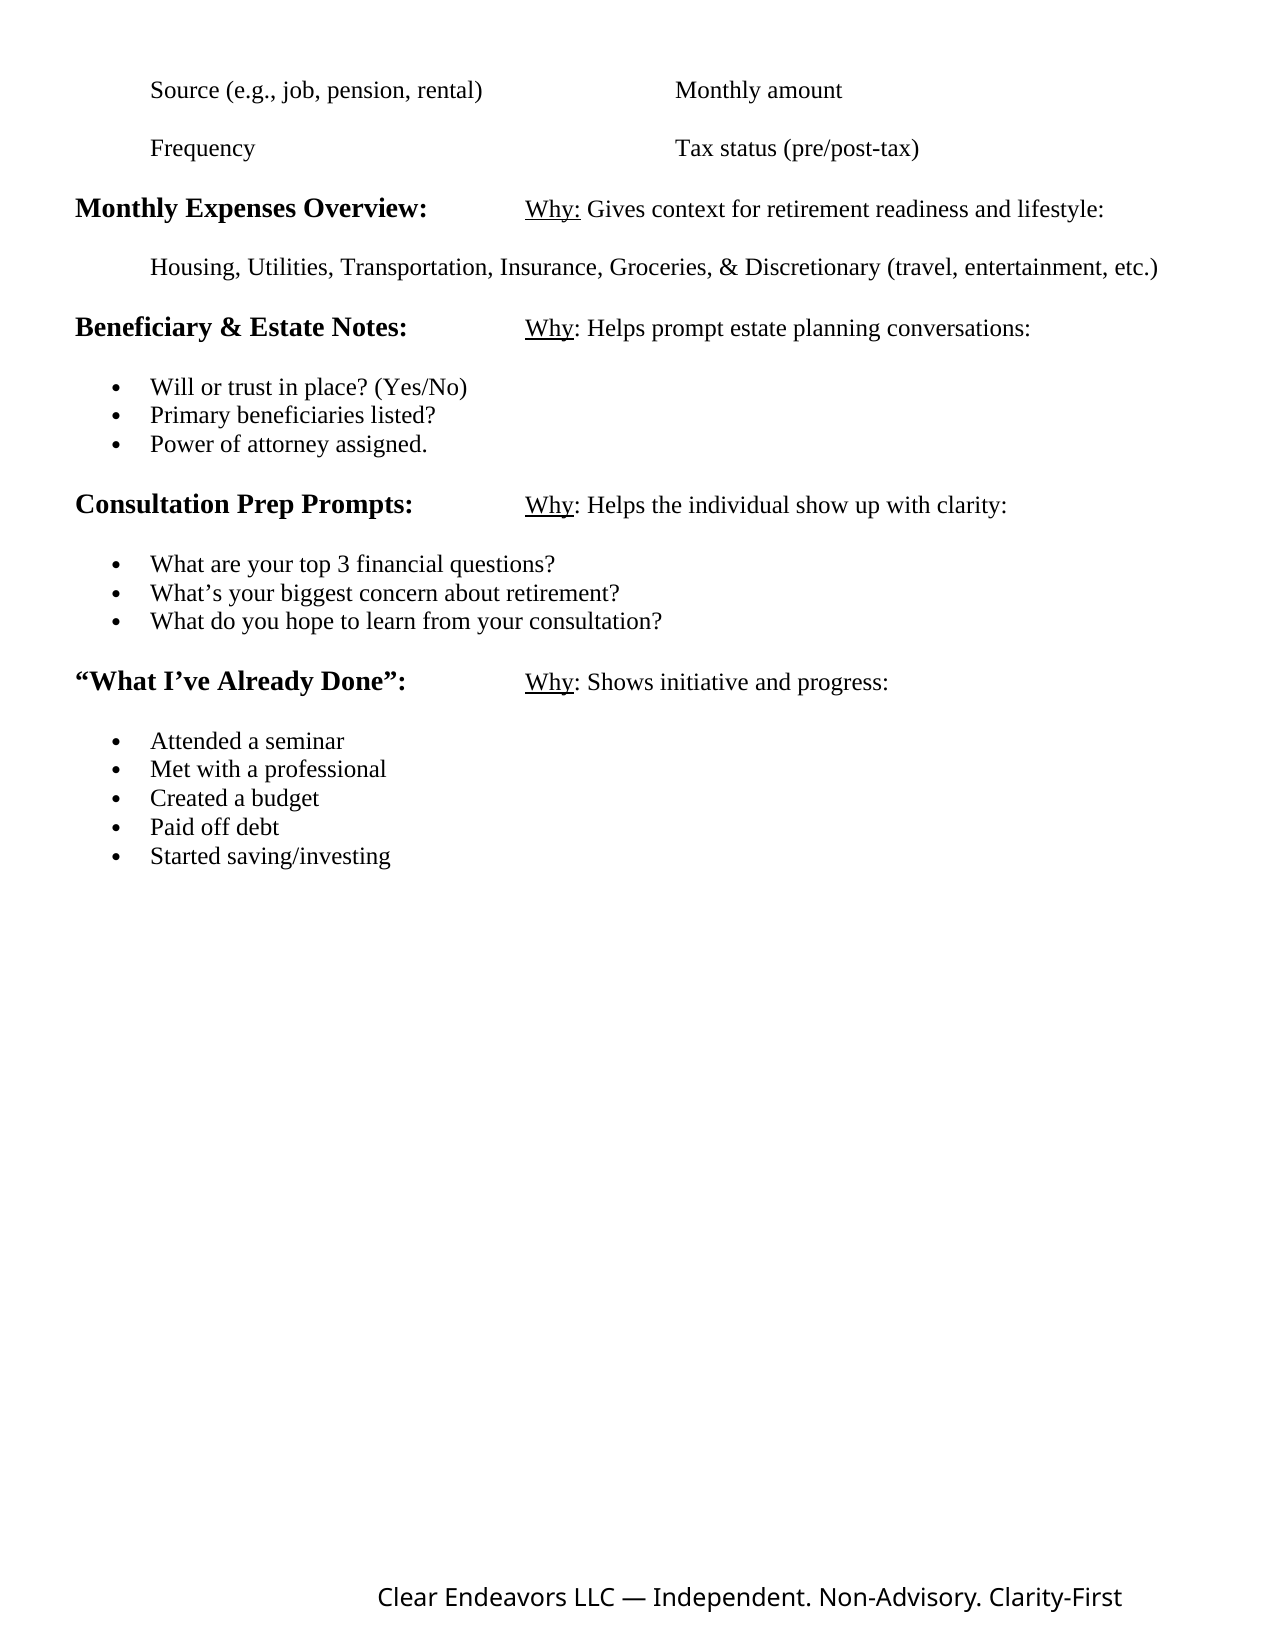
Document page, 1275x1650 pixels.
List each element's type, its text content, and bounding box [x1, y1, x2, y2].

list Will or trust in place? (Yes/No) [112, 372, 1200, 401]
text “What I’ve Already Done”: Why: Shows initiative and progress: [75, 664, 1200, 697]
list Paid off debt [112, 812, 1200, 841]
list Attended a seminar [112, 726, 1200, 754]
text Frequency Tax status (pre/post-tax) [150, 133, 1200, 162]
list Power of attorney assigned. [112, 429, 1200, 458]
list What are your top 3 financial questions? [112, 549, 1200, 578]
text Monthly Expenses Overview: Why: Gives context for retirement readiness and lifestyle: [75, 191, 1200, 223]
text Consultation Prep Prompts: Why: Helps the individual show up with clarity: [75, 487, 1200, 520]
text Housing, Utilities, Transportation, Insurance, Groceries, & Discretionary (travel, entertainment, etc.) [150, 252, 1200, 281]
text Source (e.g., job, pension, rental) Monthly amount [150, 75, 1200, 104]
list Primary beneficiaries listed? [112, 401, 1200, 429]
list What do you hope to learn from your consultation? [112, 606, 1200, 635]
list Started saving/investing [112, 841, 1200, 869]
text Beneficiary & Estate Notes: Why: Helps prompt estate planning conversations: [75, 310, 1200, 343]
list Created a budget [112, 783, 1200, 812]
list Met with a professional [112, 754, 1200, 783]
list What’s your biggest concern about retirement? [112, 578, 1200, 606]
